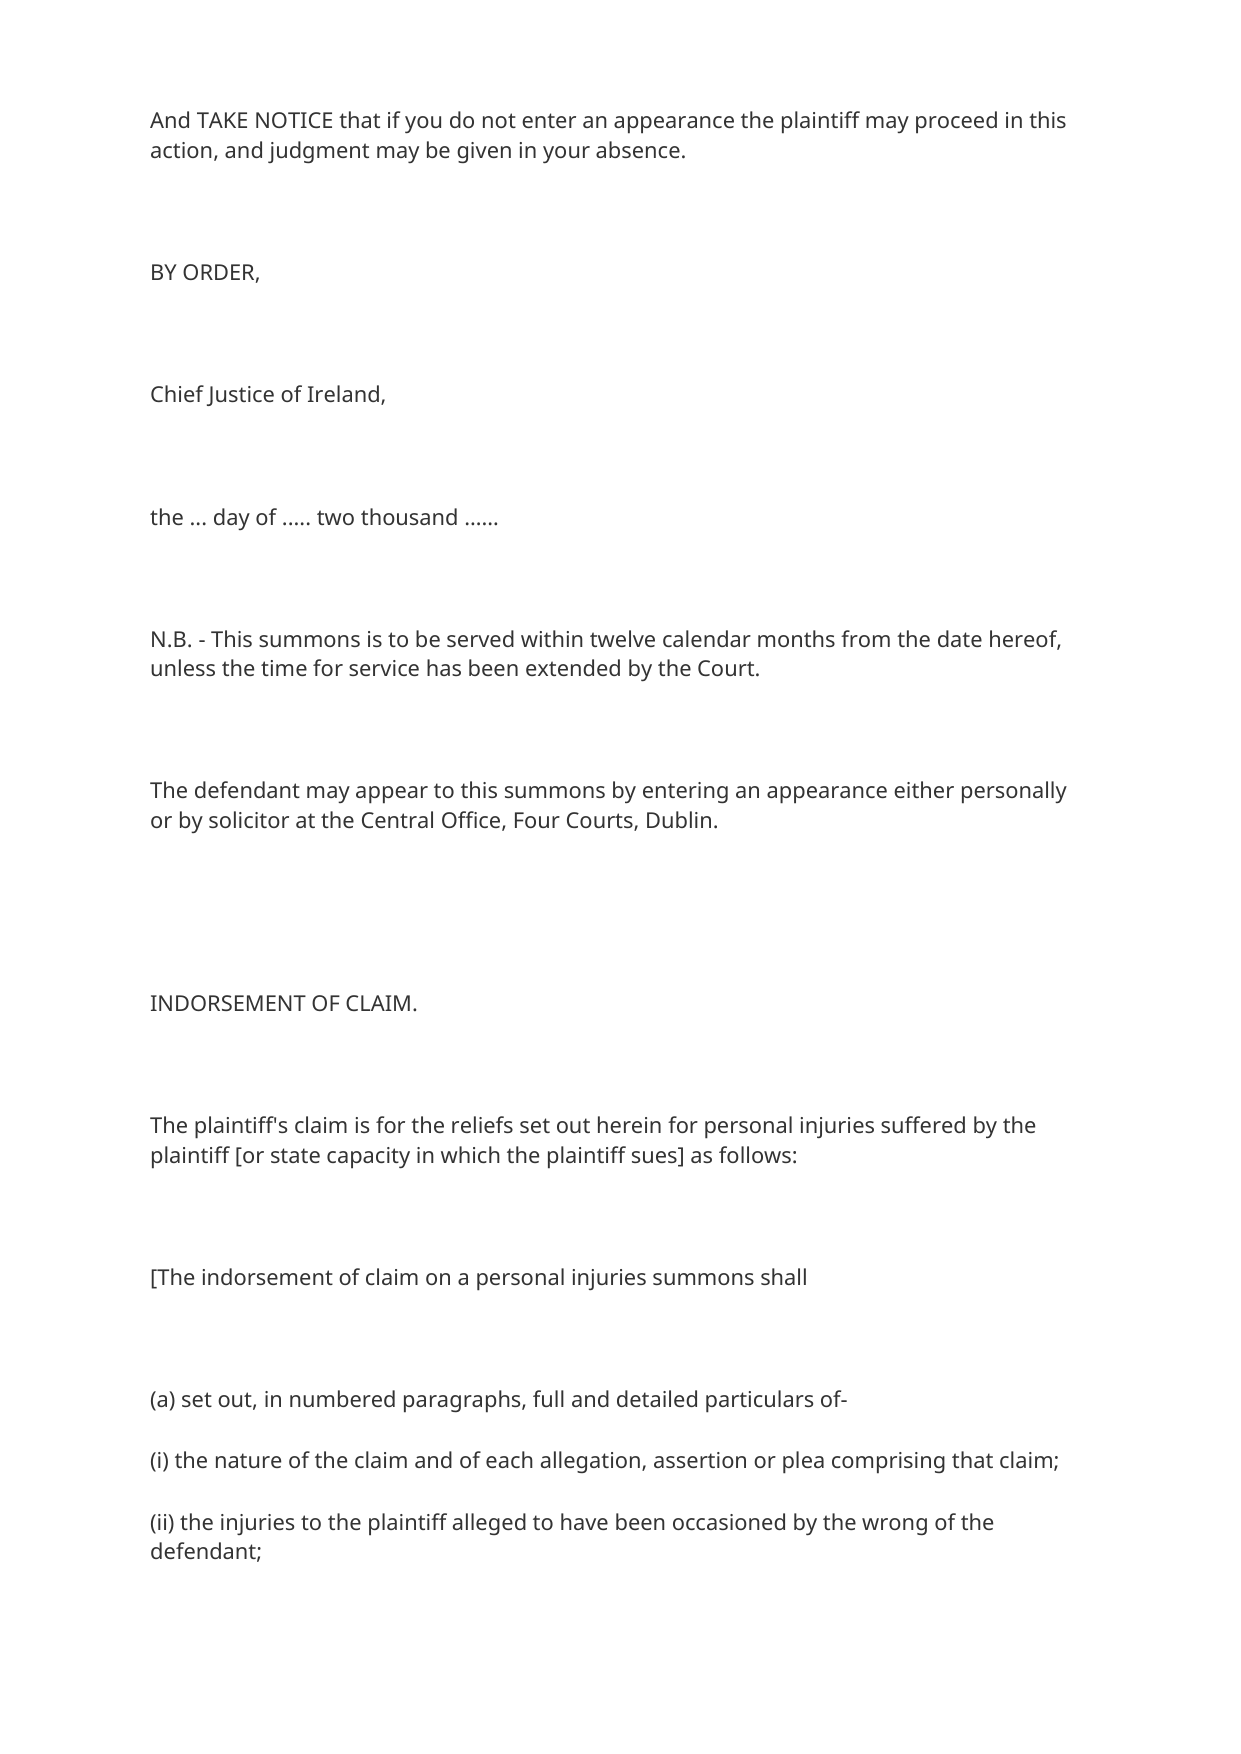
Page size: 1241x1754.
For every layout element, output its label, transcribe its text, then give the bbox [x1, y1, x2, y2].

text N.B. - This summons is to be served within twelve calendar months from the date hereof, unless the time for service has been extended by the Court. [150, 623, 1090, 683]
text the ... day of ..... two thousand …… [150, 501, 1090, 531]
text (a) set out, in numbered paragraphs, full and detailed particulars of- [150, 1384, 1090, 1414]
text [The indorsement of claim on a personal injuries summons shall [150, 1262, 1090, 1292]
text The defendant may appear to this summons by entering an appearance either personally or by solicitor at the Central Office, Four Courts, Dublin. [150, 775, 1090, 835]
text And TAKE NOTICE that if you do not enter an appearance the plaintiff may proceed in this action, and judgment may be given in your absence. [150, 105, 1090, 165]
text INDORSEMENT OF CLAIM. [150, 988, 1090, 1018]
text (ii) the injuries to the plaintiff alleged to have been occasioned by the wrong of the defendant; [150, 1506, 1090, 1566]
text BY ORDER, [150, 257, 1090, 287]
text Chief Justice of Ireland, [150, 379, 1090, 409]
text (i) the nature of the claim and of each allegation, assertion or plea comprising that claim; [150, 1445, 1090, 1475]
text The plaintiff's claim is for the reliefs set out herein for personal injuries suffered by the plaintiff [or state capacity in which the plaintiff sues] as follows: [150, 1110, 1090, 1170]
